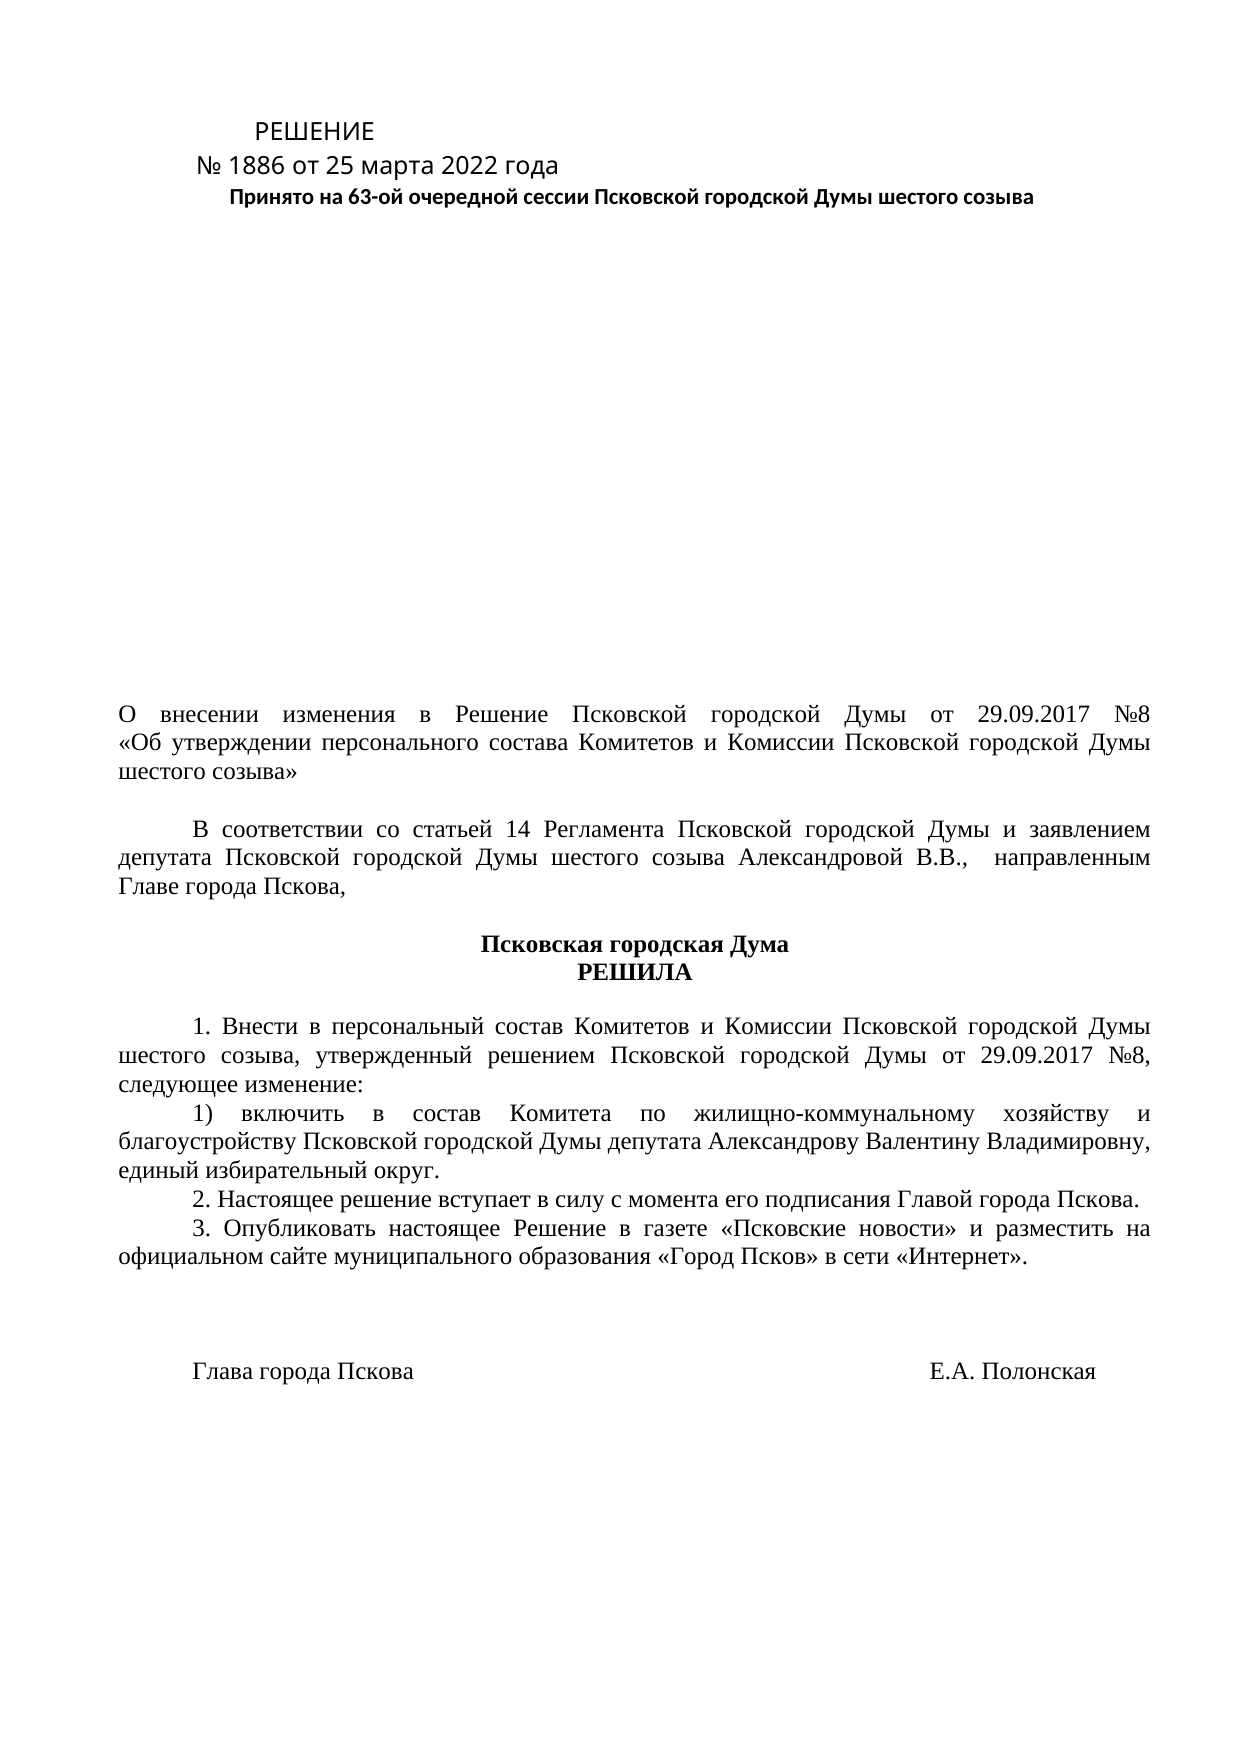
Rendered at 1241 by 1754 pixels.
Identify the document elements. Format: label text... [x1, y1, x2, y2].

text 2. Настоящее решение вступает в силу с момента его подписания Главой города Пскова. [118, 1184, 1152, 1213]
text РЕШЕНИЕ [118, 114, 1152, 148]
text РЕШИЛА [118, 957, 1152, 986]
text Глава города Пскова Е.А. Полонская [118, 1356, 1152, 1385]
text 1. Внести в персональный состав Комитетов и Комиссии Псковской городской Думы шестого созыва, утвержденный решением Псковской городской Думы от 29.09.2017 №8, следующее изменение: [118, 1011, 1152, 1098]
title Принято на 63-ой очередной сессии Псковской городской Думы шестого созыва [118, 182, 1152, 210]
text О внесении изменения в Решение Псковской городской Думы от 29.09.2017 №8 «Об утверждении персонального состава Комитетов и Комиссии Псковской городской Думы шестого созыва» [118, 699, 1152, 785]
text 3. Опубликовать настоящее Решение в газете «Псковские новости» и разместить на официальном сайте муниципального образования «Город Псков» в сети «Интернет». [118, 1213, 1152, 1270]
text 1) включить в состав Комитета по жилищно-коммунальному хозяйству и благоустройству Псковской городской Думы депутата Александрову Валентину Владимировну, единый избирательный округ. [118, 1098, 1152, 1184]
text Псковская городская Дума [118, 929, 1152, 957]
text № 1886 от 25 марта 2022 года [118, 148, 1152, 182]
text В соответствии со статьей 14 Регламента Псковской городской Думы и заявлением депутата Псковской городской Думы шестого созыва Александровой В.В., направленным Главе города Пскова, [118, 814, 1152, 900]
